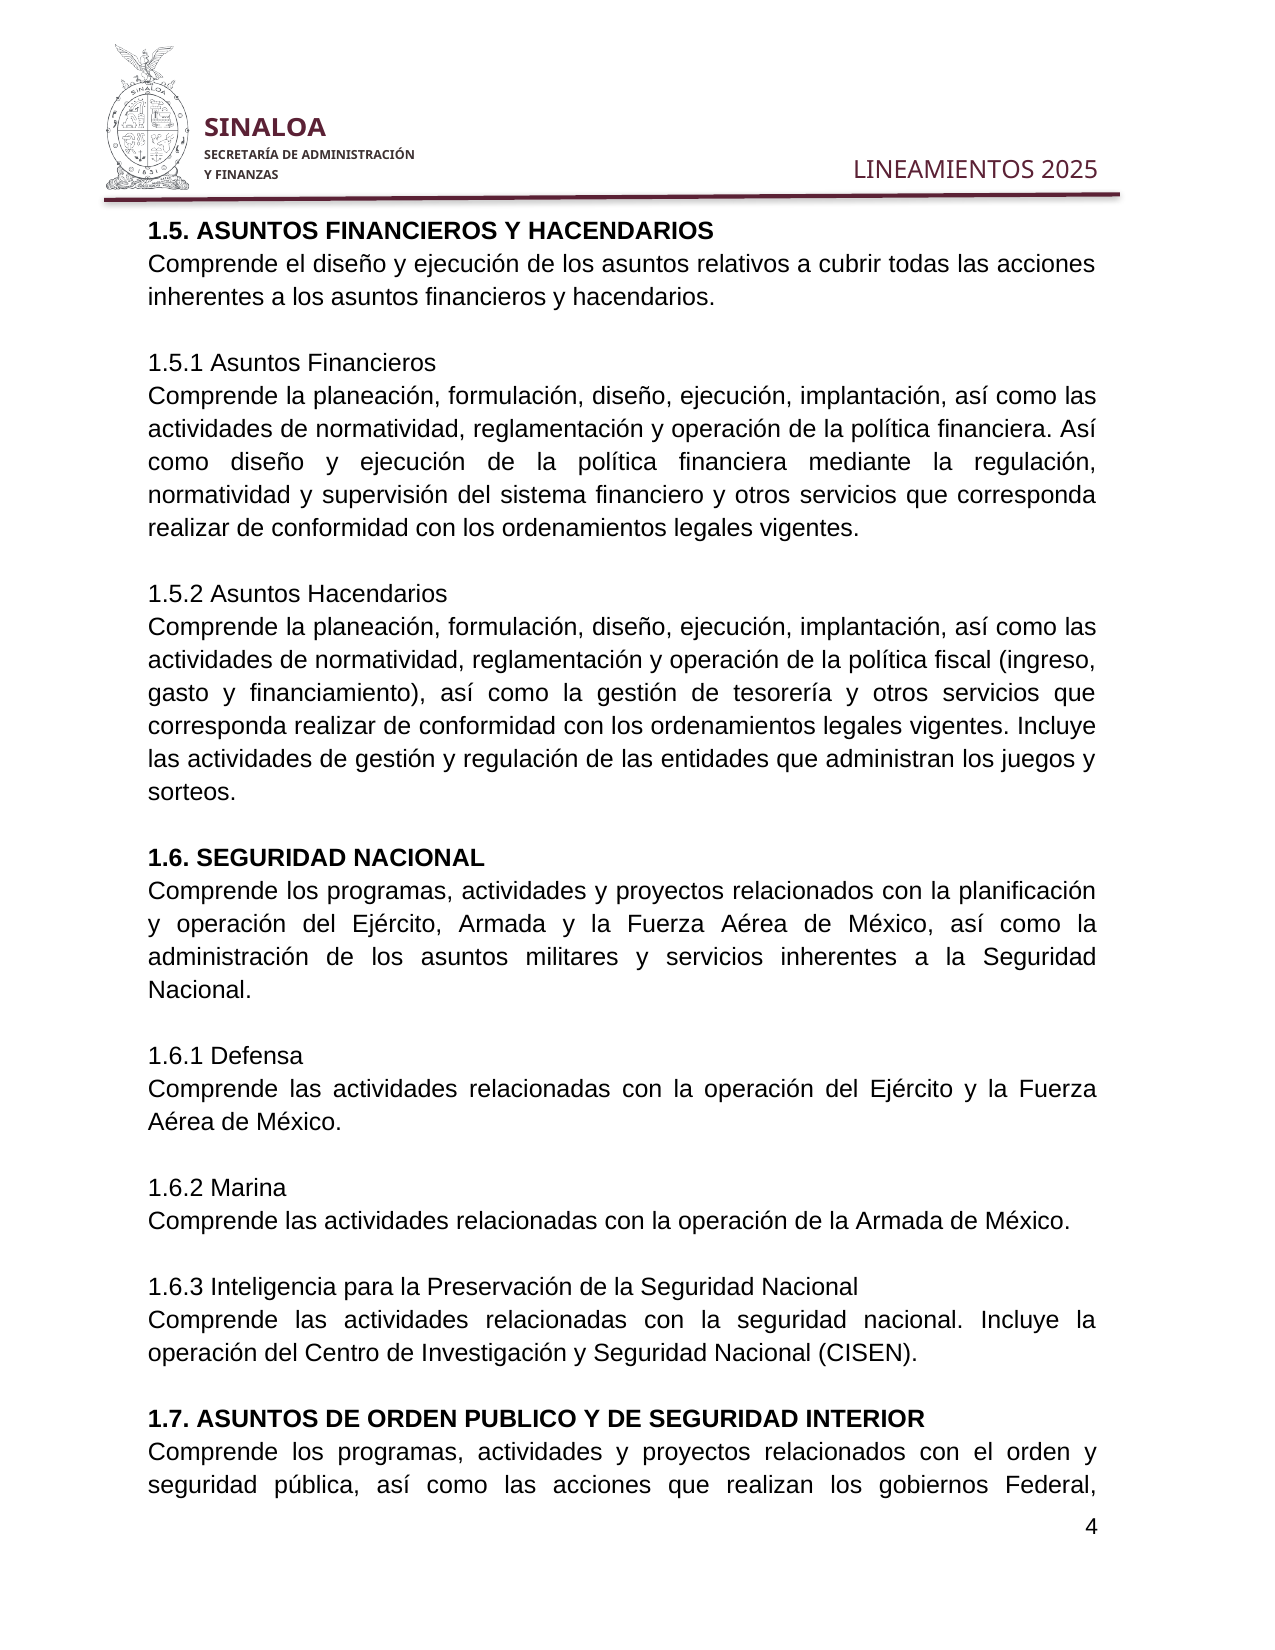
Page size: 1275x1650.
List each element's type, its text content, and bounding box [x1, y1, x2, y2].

text 1.6.2 Marina [148, 1173, 1098, 1202]
text Comprende la planeación, formulación, diseño, ejecución, implantación, así como las actividades de normatividad, reglamentación y operación de la política fiscal (ingreso, gasto y financiamiento), así como la gestión de tesorería y otros servicios que corresponda realizar de conformidad con los ordenamientos legales vigentes. Incluye las actividades de gestión y regulación de las entidades que administran los juegos y sorteos. [148, 612, 1098, 806]
text Comprende la planeación, formulación, diseño, ejecución, implantación, así como las actividades de normatividad, reglamentación y operación de la política financiera. Así como diseño y ejecución de la política financiera mediante la regulación, normatividad y supervisión del sistema financiero y otros servicios que corresponda realizar de conformidad con los ordenamientos legales vigentes. [148, 381, 1098, 542]
text Comprende las actividades relacionadas con la operación del Ejército y de México. [148, 1074, 1098, 1136]
text 1.5.2 Asuntos Hacendarios [148, 579, 1098, 608]
text Comprende los programas, actividades y proyectos relacionados con la planificación y operación del Ejército, Armada y de México, así como la administración de los asuntos militares y servicios inherentes a la Seguridad Nacional. [148, 876, 1098, 1004]
text 1.6.1 Defensa [148, 1041, 1098, 1070]
text 1.5. ASUNTOS FINANCIEROS Y HACENDARIOS [148, 216, 1098, 244]
text Comprende el diseño y ejecución de los asuntos relativos a cubrir todas las acciones inherentes a los asuntos financieros y hacendarios. [148, 249, 1098, 310]
text 1.6.3 Inteligencia para la Preservación de la Seguridad Nacional [148, 1272, 1098, 1301]
text Comprende las actividades relacionadas con la seguridad nacional. Incluye la operación del Centro de Investigación y Seguridad Nacional (CISEN). [148, 1305, 1098, 1367]
text 1.6. SEGURIDAD NACIONAL [148, 843, 1098, 872]
text 1.5.1 Asuntos Financieros [148, 348, 1098, 376]
picture [106, 44, 190, 190]
text Comprende las actividades relacionadas con la operación de de México. [148, 1206, 1098, 1235]
text 1.7. ASUNTOS DE ORDEN PUBLICO Y DE SEGURIDAD INTERIOR [148, 1404, 1098, 1433]
